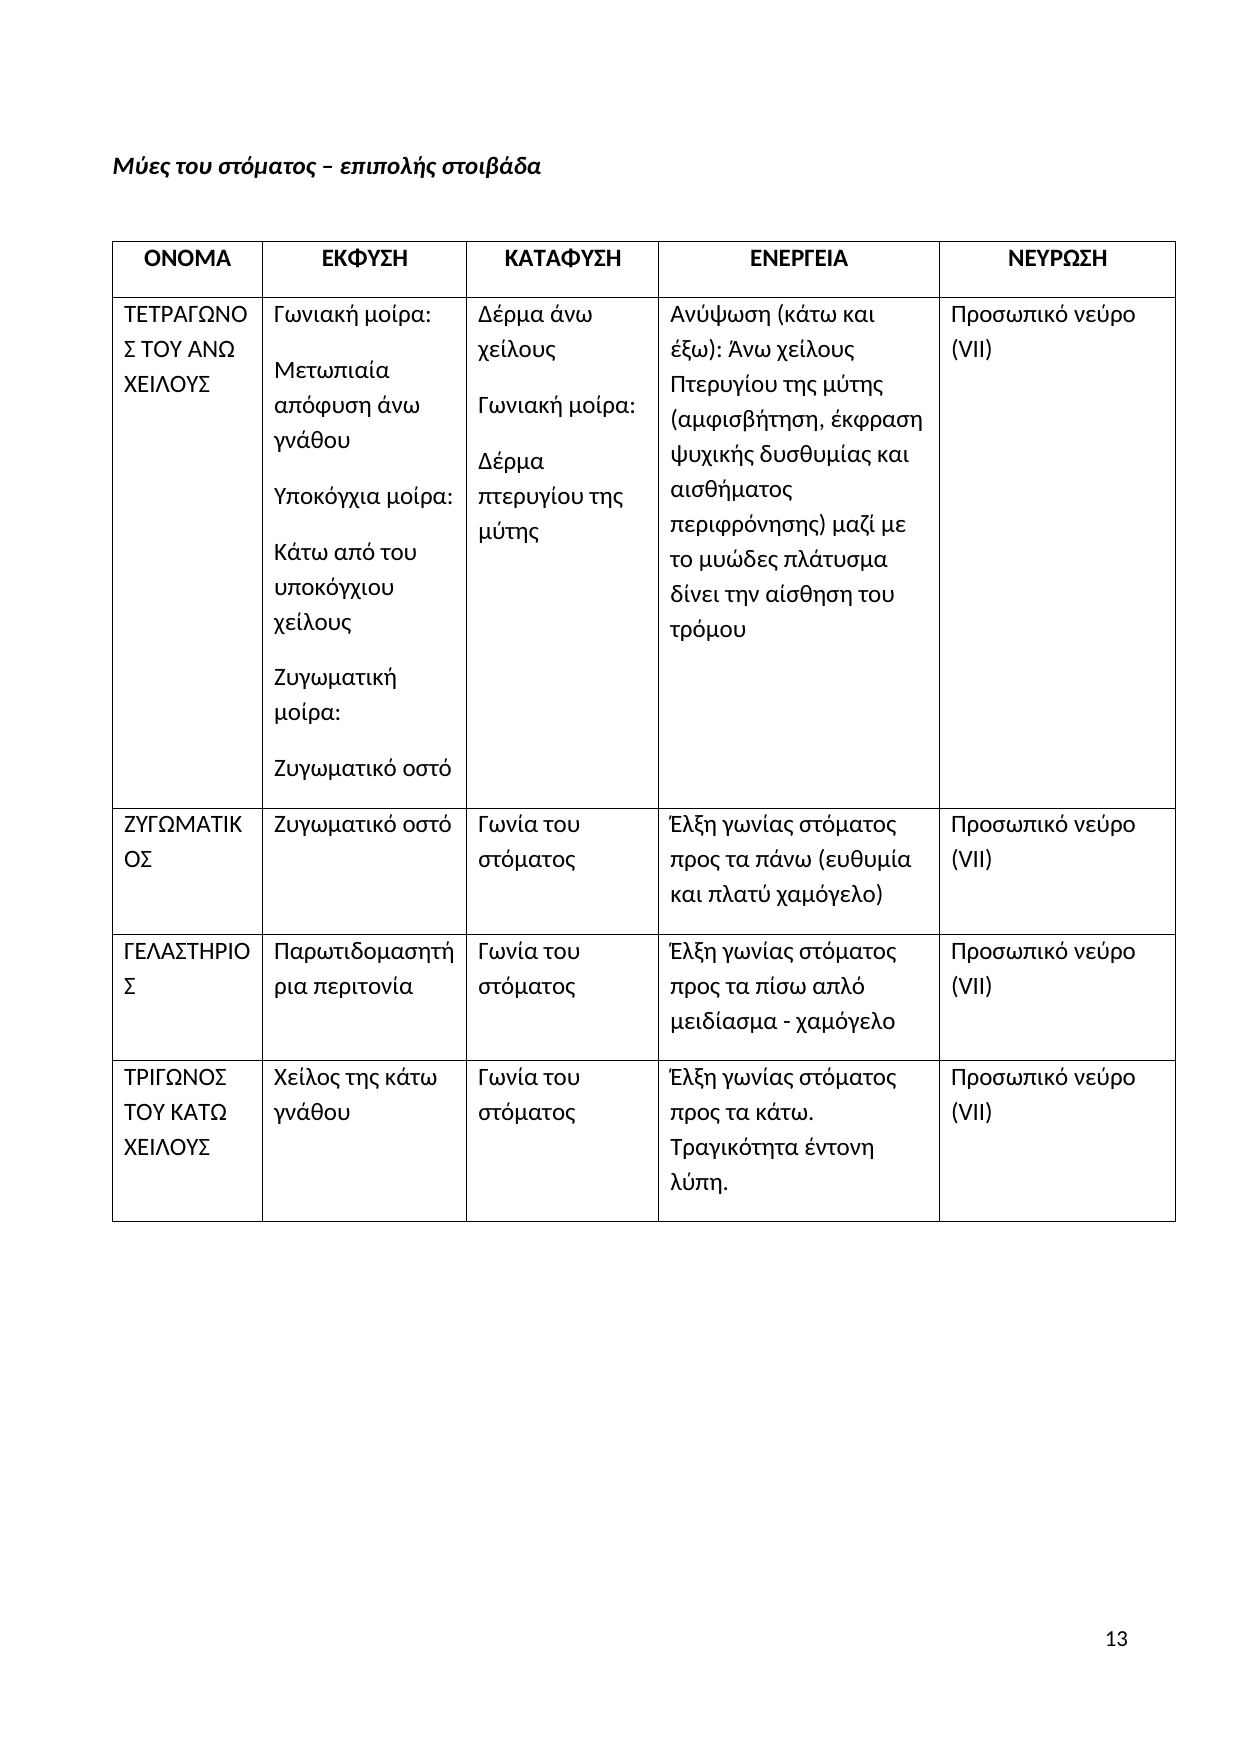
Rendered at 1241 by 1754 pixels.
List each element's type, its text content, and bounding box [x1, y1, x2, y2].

table_cell Γωνιακή μοίρα: Μετωπιαία απόφυση άνω γνάθου Υποκόγχια μοίρα: Κάτω από του υποκόγχιου χείλους Ζυγωματική μοίρα: Ζυγωματικό οστό [263, 298, 466, 807]
table_cell Προσωπικό νεύρο (VII) [940, 298, 1175, 807]
table_header ΕΝΕΡΓΕΙΑ [659, 242, 939, 297]
table_cell Ζυγωματικό οστό [263, 809, 466, 934]
table_cell ΤΡΙΓΩΝΟΣ ΤΟΥ ΚΑΤΩ ΧΕΙΛΟΥΣ [113, 1061, 262, 1221]
table_header ΕΚΦΥΣΗ [263, 242, 466, 297]
table_cell Προσωπικό νεύρο (VII) [940, 935, 1175, 1060]
table_cell Δέρμα άνω χείλους Γωνιακή μοίρα: Δέρμα πτερυγίου της μύτης [467, 298, 658, 807]
table_cell Προσωπικό νεύρο (VII) [940, 809, 1175, 934]
table_cell Προσωπικό νεύρο (VII) [940, 1061, 1175, 1221]
table_cell Γωνία του στόματος [467, 1061, 658, 1221]
table_cell ΤΕΤΡΑΓΩΝΟΣ ΤΟΥ ΑΝΩ ΧΕΙΛΟΥΣ [113, 298, 262, 807]
table_cell Έλξη γωνίας στόματος προς τα πάνω (ευθυμία και πλατύ χαμόγελο) [659, 809, 939, 934]
table_cell ΓΕΛΑΣΤΗΡΙΟΣ [113, 935, 262, 1060]
table_cell ΖΥΓΩΜΑΤΙΚΟΣ [113, 809, 262, 934]
table_cell Έλξη γωνίας στόματος προς τα κάτω. Τραγικότητα έντονη λύπη. [659, 1061, 939, 1221]
table_header ΟΝΟΜΑ [113, 242, 262, 297]
table_header ΚΑΤΑΦΥΣΗ [467, 242, 658, 297]
table_cell Γωνία του στόματος [467, 935, 658, 1060]
table_cell Χείλος της κάτω γνάθου [263, 1061, 466, 1221]
table_cell Παρωτιδομασητήρια περιτονία [263, 935, 466, 1060]
table_cell Έλξη γωνίας στόματος προς τα πίσω απλό μειδίασμα - χαμόγελο [659, 935, 939, 1060]
table_cell Γωνία του στόματος [467, 809, 658, 934]
table_cell Ανύψωση (κάτω και έξω): Άνω χείλους Πτερυγίου της μύτης (αμφισβήτηση, έκφραση ψυχικής δυσθυμίας και αισθήματος περιφρόνησης) μαζί με το μυώδες πλάτυσμα δίνει την αίσθηση του τρόμου [659, 298, 939, 807]
subtitle Μύες του στόματος – επιπολής στοιβάδα [112, 150, 1128, 181]
table_header ΝΕΥΡΩΣΗ [940, 242, 1175, 297]
